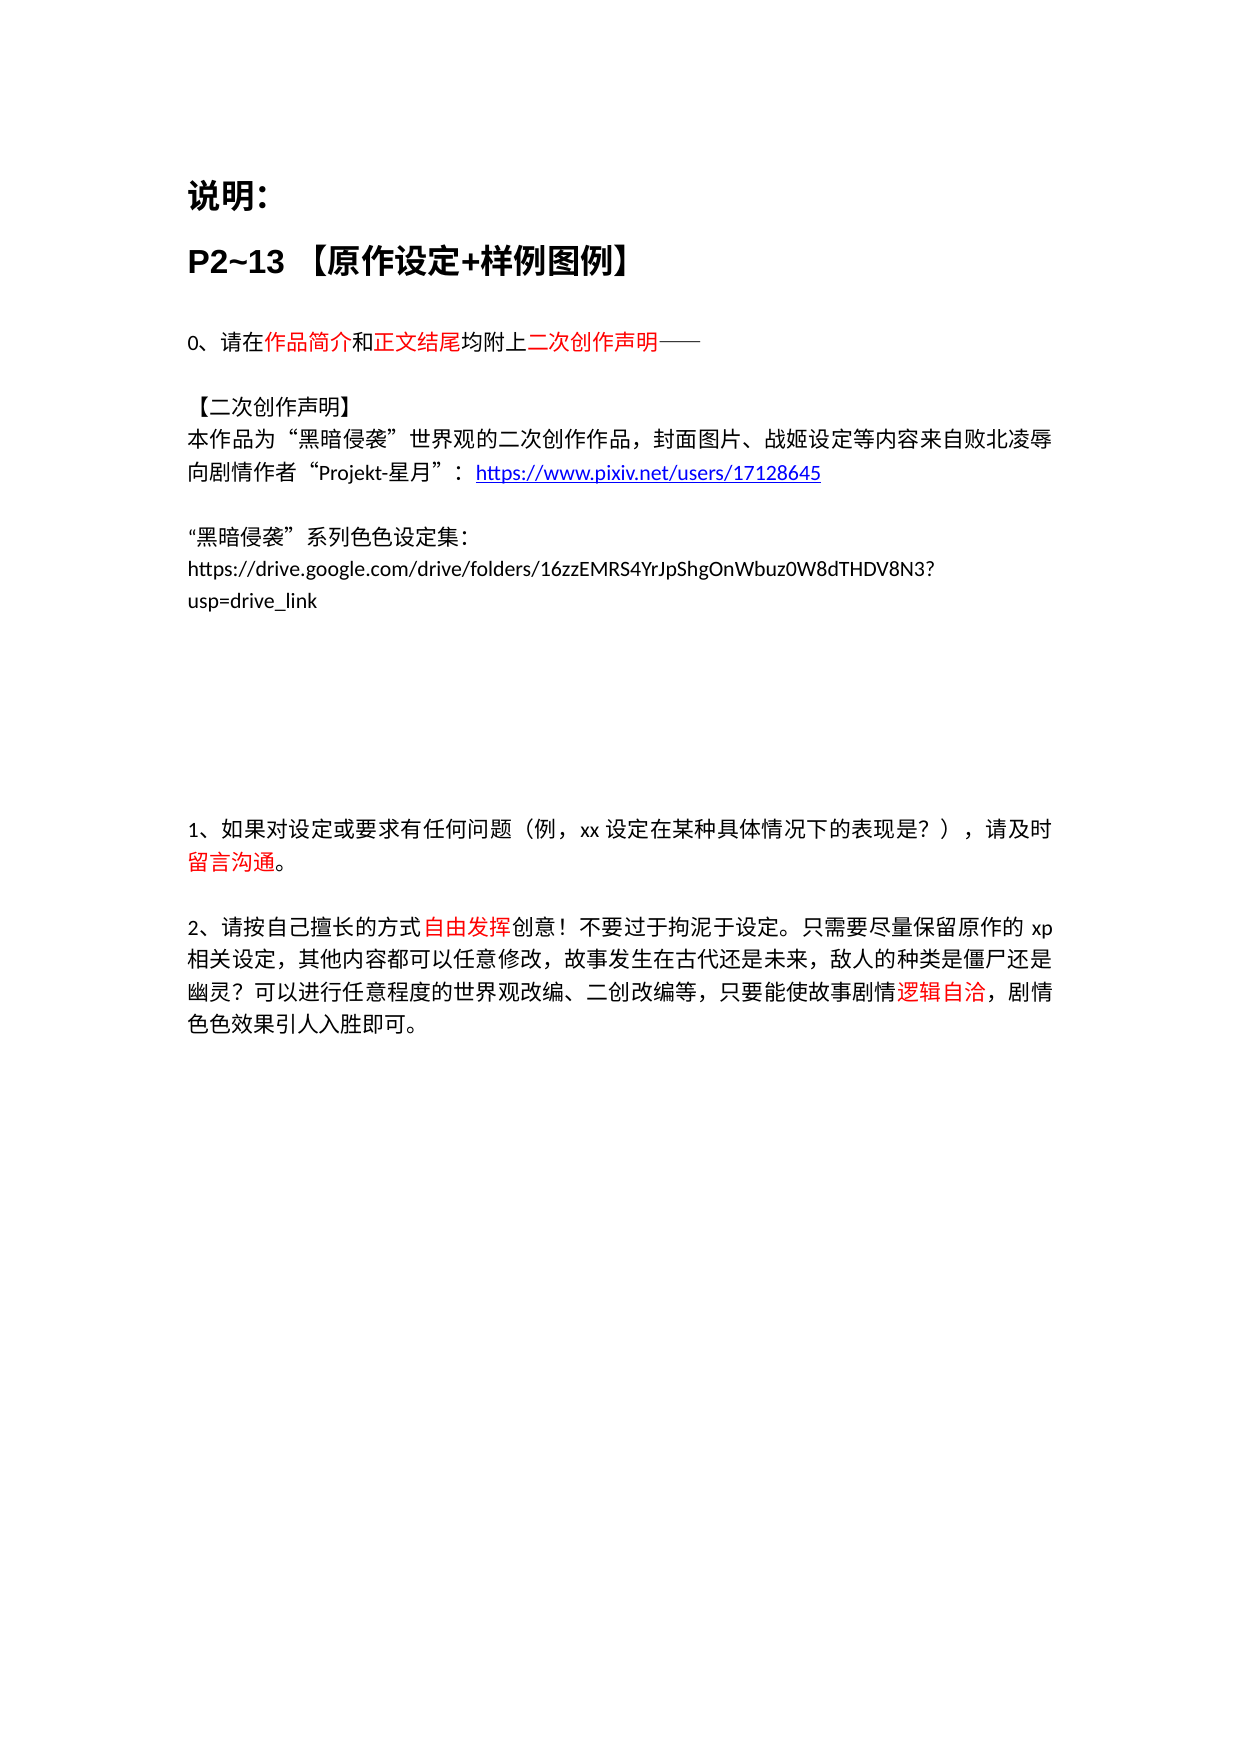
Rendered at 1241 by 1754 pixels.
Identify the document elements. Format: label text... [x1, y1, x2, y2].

list 本作品为“黑暗侵袭”世界观的二次创作作品，封面图片、战姬设定等内容来自败北凌辱向剧情作者“Projekt-星月”：https://www.pixiv.net/users/17128645 [187, 422, 1053, 487]
text 1、如果对设定或要求有任何问题（例，xx 设定在某种具体情况下的表现是？），请及时留言沟通。 [187, 812, 1053, 877]
list 请在作品简介和正文结尾均附上二次创作声明—— [187, 324, 1053, 357]
text 2、请按自己擅长的方式自由发挥创意！不要过于拘泥于设定。只需要尽量保留原作的xp相关设定，其他内容都可以任意修改，故事发生在古代还是未来，敌人的种类是僵尸还是幽灵？可以进行任意程度的世界观改编、二创改编等，只要能使故事剧情逻辑自洽，剧情色色效果引人入胜即可。 [187, 909, 1053, 1039]
text 说明： [187, 162, 1053, 227]
list “黑暗侵袭”系列色色设定集： [187, 519, 1053, 552]
list 【二次创作声明】 [187, 389, 1053, 422]
list https://drive.google.com/drive/folders/16zzEMRS4YrJpShgOnWbuz0W8dTHDV8N3?usp=drive_link [187, 552, 1053, 617]
text P2~13 【原作设定+样例图例】 [187, 227, 1053, 292]
